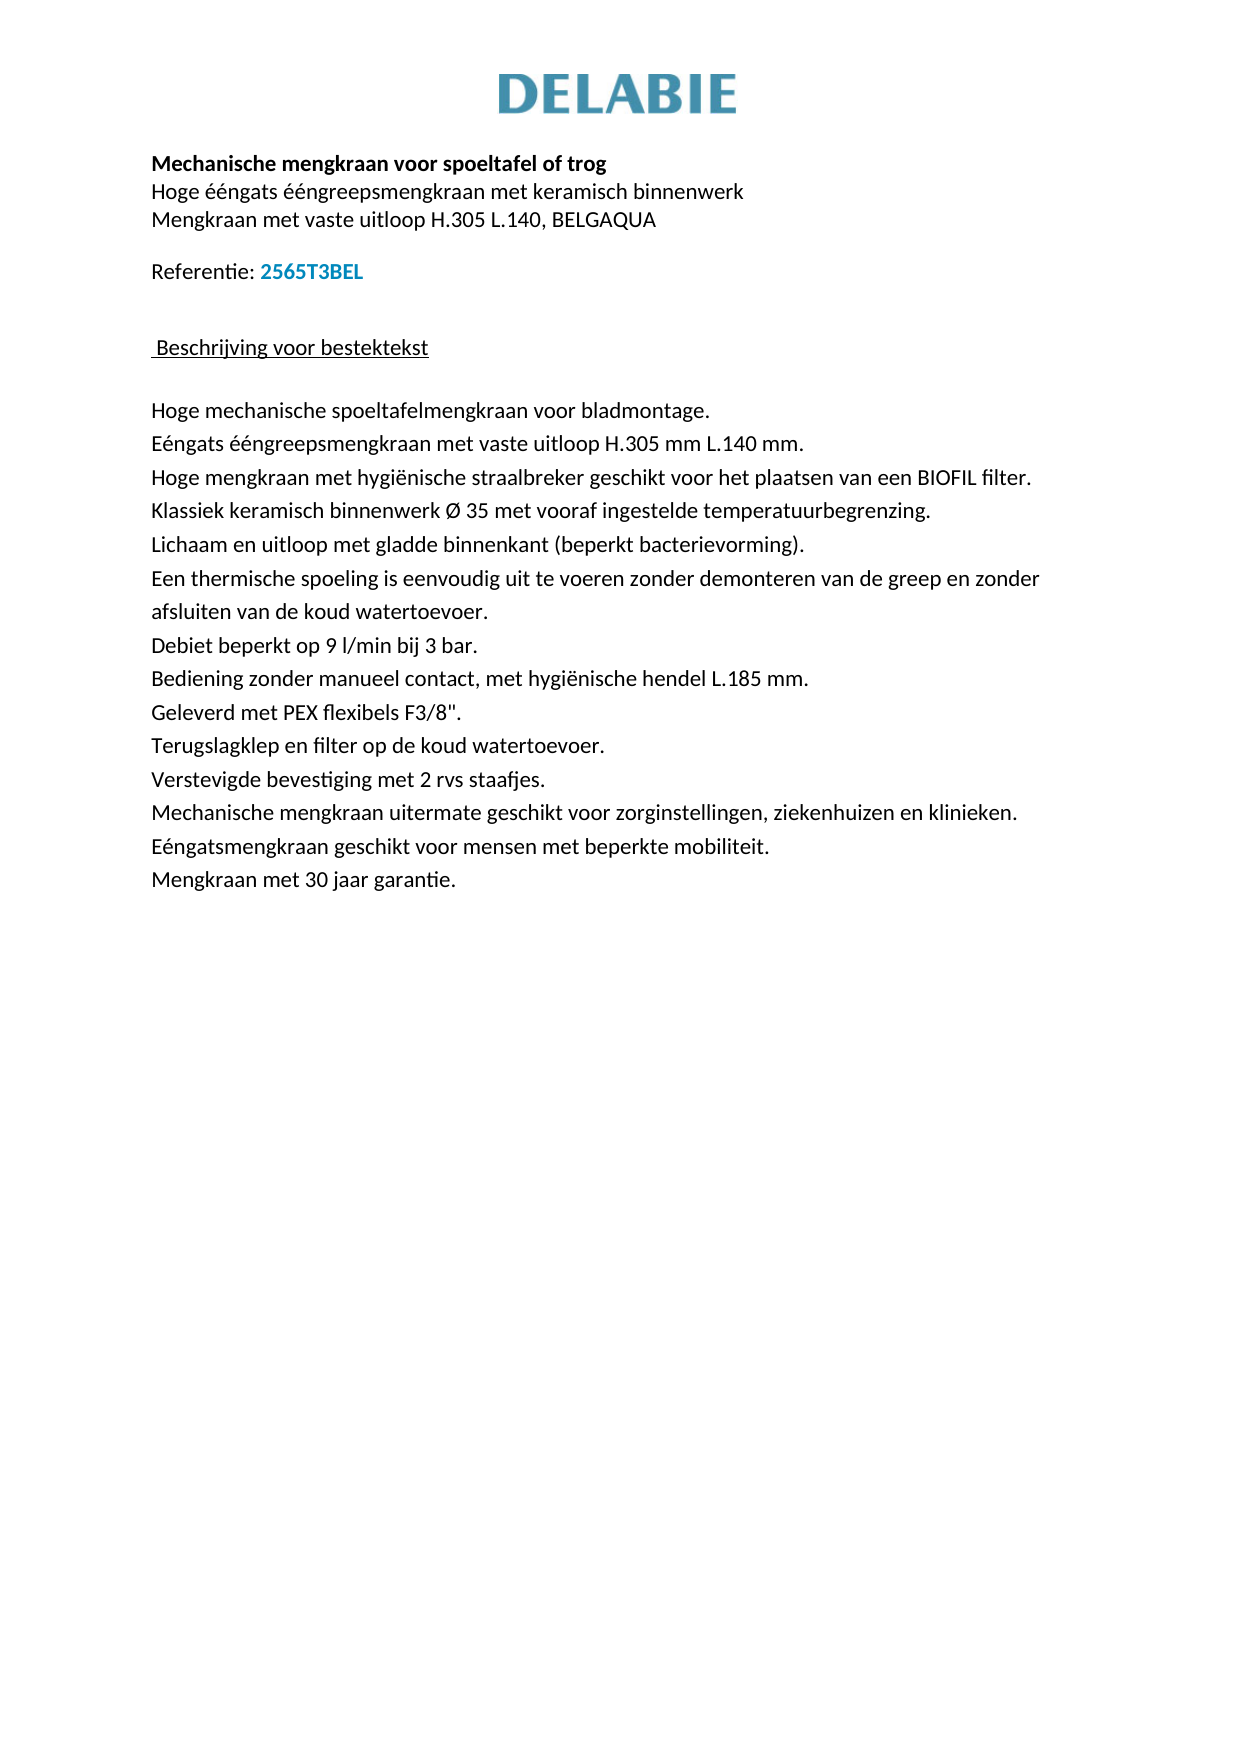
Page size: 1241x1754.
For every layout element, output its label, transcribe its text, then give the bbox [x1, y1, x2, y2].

text Lichaam en uitloop met gladde binnenkant (beperkt bacterievorming). [151, 530, 1084, 558]
text Debiet beperkt op 9 l/min bij 3 bar. [151, 631, 1084, 659]
text Hoge mengkraan met hygiënische straalbreker geschikt voor het plaatsen van een BIOFIL filter. [151, 463, 1084, 491]
picture [497, 74, 738, 114]
text Bediening zonder manueel contact, met hygiënische hendel L.185 mm. [151, 664, 1084, 692]
text Beschrijving voor bestektekst [151, 333, 1084, 361]
text Mengkraan met vaste uitloop H.305 L.140, BELGAQUA [151, 205, 1084, 233]
text Referentie: 2565T3BEL [151, 257, 1084, 285]
text Terugslagklep en filter op de koud watertoevoer. [151, 731, 1084, 759]
text Mechanische mengkraan uitermate geschikt voor zorginstellingen, ziekenhuizen en klinieken. [151, 798, 1084, 827]
text Eéngats ééngreepsmengkraan met vaste uitloop H.305 mm L.140 mm. [151, 429, 1084, 458]
text Mechanische mengkraan voor spoeltafel of trog [151, 149, 1084, 177]
text Eéngatsmengkraan geschikt voor mensen met beperkte mobiliteit. [151, 832, 1084, 860]
text Mengkraan met 30 jaar garantie. [151, 866, 1084, 894]
text Een thermische spoeling is eenvoudig uit te voeren zonder demonteren van de greep en zonder afsluiten van de koud watertoevoer. [151, 564, 1084, 625]
text Klassiek keramisch binnenwerk Ø 35 met vooraf ingestelde temperatuurbegrenzing. [151, 497, 1084, 525]
text Verstevigde bevestiging met 2 rvs staafjes. [151, 765, 1084, 793]
text Hoge ééngats ééngreepsmengkraan met keramisch binnenwerk [151, 177, 1084, 205]
text Hoge mechanische spoeltafelmengkraan voor bladmontage. [151, 396, 1084, 424]
text Geleverd met PEX flexibels F3/8". [151, 698, 1084, 726]
